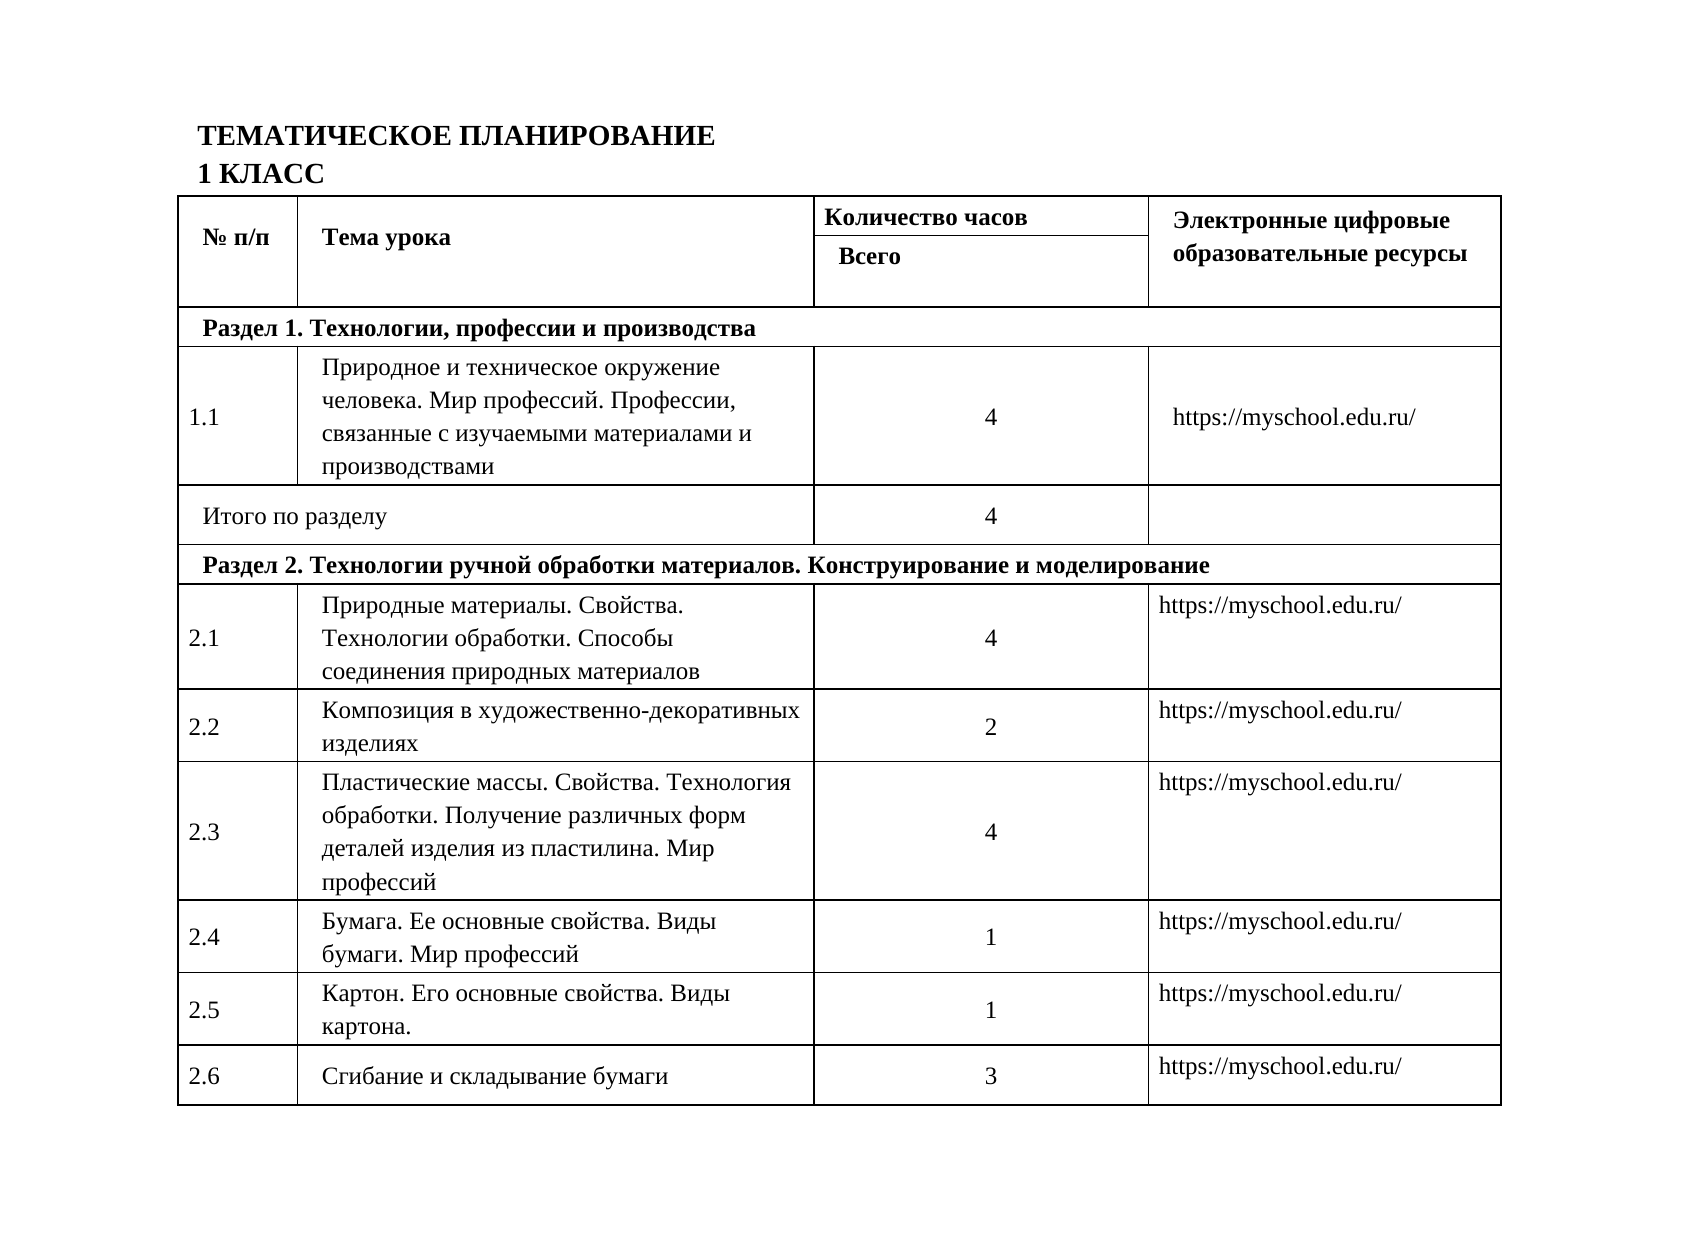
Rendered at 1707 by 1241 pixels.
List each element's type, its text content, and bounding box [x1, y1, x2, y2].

table_cell https://myschool.edu.ru/ [1149, 690, 1500, 761]
table_cell 2.1 [179, 585, 297, 688]
table_cell https://myschool.edu.ru/ [1149, 973, 1500, 1044]
table_cell Всего [815, 236, 1148, 306]
table_cell 2.6 [179, 1046, 297, 1104]
table_header Тема урока [298, 197, 813, 306]
table_cell 1 [815, 901, 1148, 972]
table_cell https://myschool.edu.ru/ [1149, 347, 1500, 484]
text 1 КЛАСС [190, 157, 1618, 190]
table_cell Композиция в художественно-декоративных изделиях [298, 690, 813, 761]
table_header № п/п [179, 197, 297, 306]
table_cell 2.2 [179, 690, 297, 761]
table_cell 2.5 [179, 973, 297, 1044]
table_cell 4 [815, 347, 1148, 484]
table_cell Раздел 2. Технологии ручной обработки материалов. Конструирование и моделирование [179, 545, 1500, 583]
table_cell Раздел 1. Технологии, профессии и производства [179, 308, 1500, 346]
table_cell 2 [815, 690, 1148, 761]
table_cell 2.3 [179, 762, 297, 899]
table_cell Природные материалы. Свойства. Технологии обработки. Способы соединения природных материалов [298, 585, 813, 688]
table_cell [1149, 1046, 1500, 1104]
table_header Количество часов [815, 197, 1148, 234]
table_cell 4 [815, 585, 1148, 688]
text ТЕМАТИЧЕСКОЕ ПЛАНИРОВАНИЕ [190, 118, 1618, 152]
table_cell https://myschool.edu.ru/ [1149, 585, 1500, 688]
table_cell Картон. Его основные свойства. Виды картона. [298, 973, 813, 1044]
table_cell 4 [815, 762, 1148, 899]
table_cell 1 [815, 973, 1148, 1044]
table_cell 4 [815, 486, 1148, 543]
table_cell https://myschool.edu.ru/ [1149, 762, 1500, 899]
table_cell Сгибание и складывание бумаги [298, 1046, 813, 1104]
table_cell 3 [815, 1046, 1148, 1104]
table_cell [1149, 486, 1500, 543]
table_cell Природное и техническое окружение человека. Мир профессий. Профессии, связанные с изучаемыми материалами и производствами [298, 347, 813, 484]
table_cell 1.1 [179, 347, 297, 484]
table_cell 2.4 [179, 901, 297, 972]
table_cell https://myschool.edu.ru/ [1149, 901, 1500, 972]
table_header Электронные цифровые образовательные ресурсы [1149, 197, 1500, 306]
table_cell Бумага. Ее основные свойства. Виды бумаги. Мир профессий [298, 901, 813, 972]
table_cell Пластические массы. Свойства. Технология обработки. Получение различных форм деталей изделия из пластилина. Мир профессий [298, 762, 813, 899]
table_cell Итого по разделу [179, 486, 813, 543]
